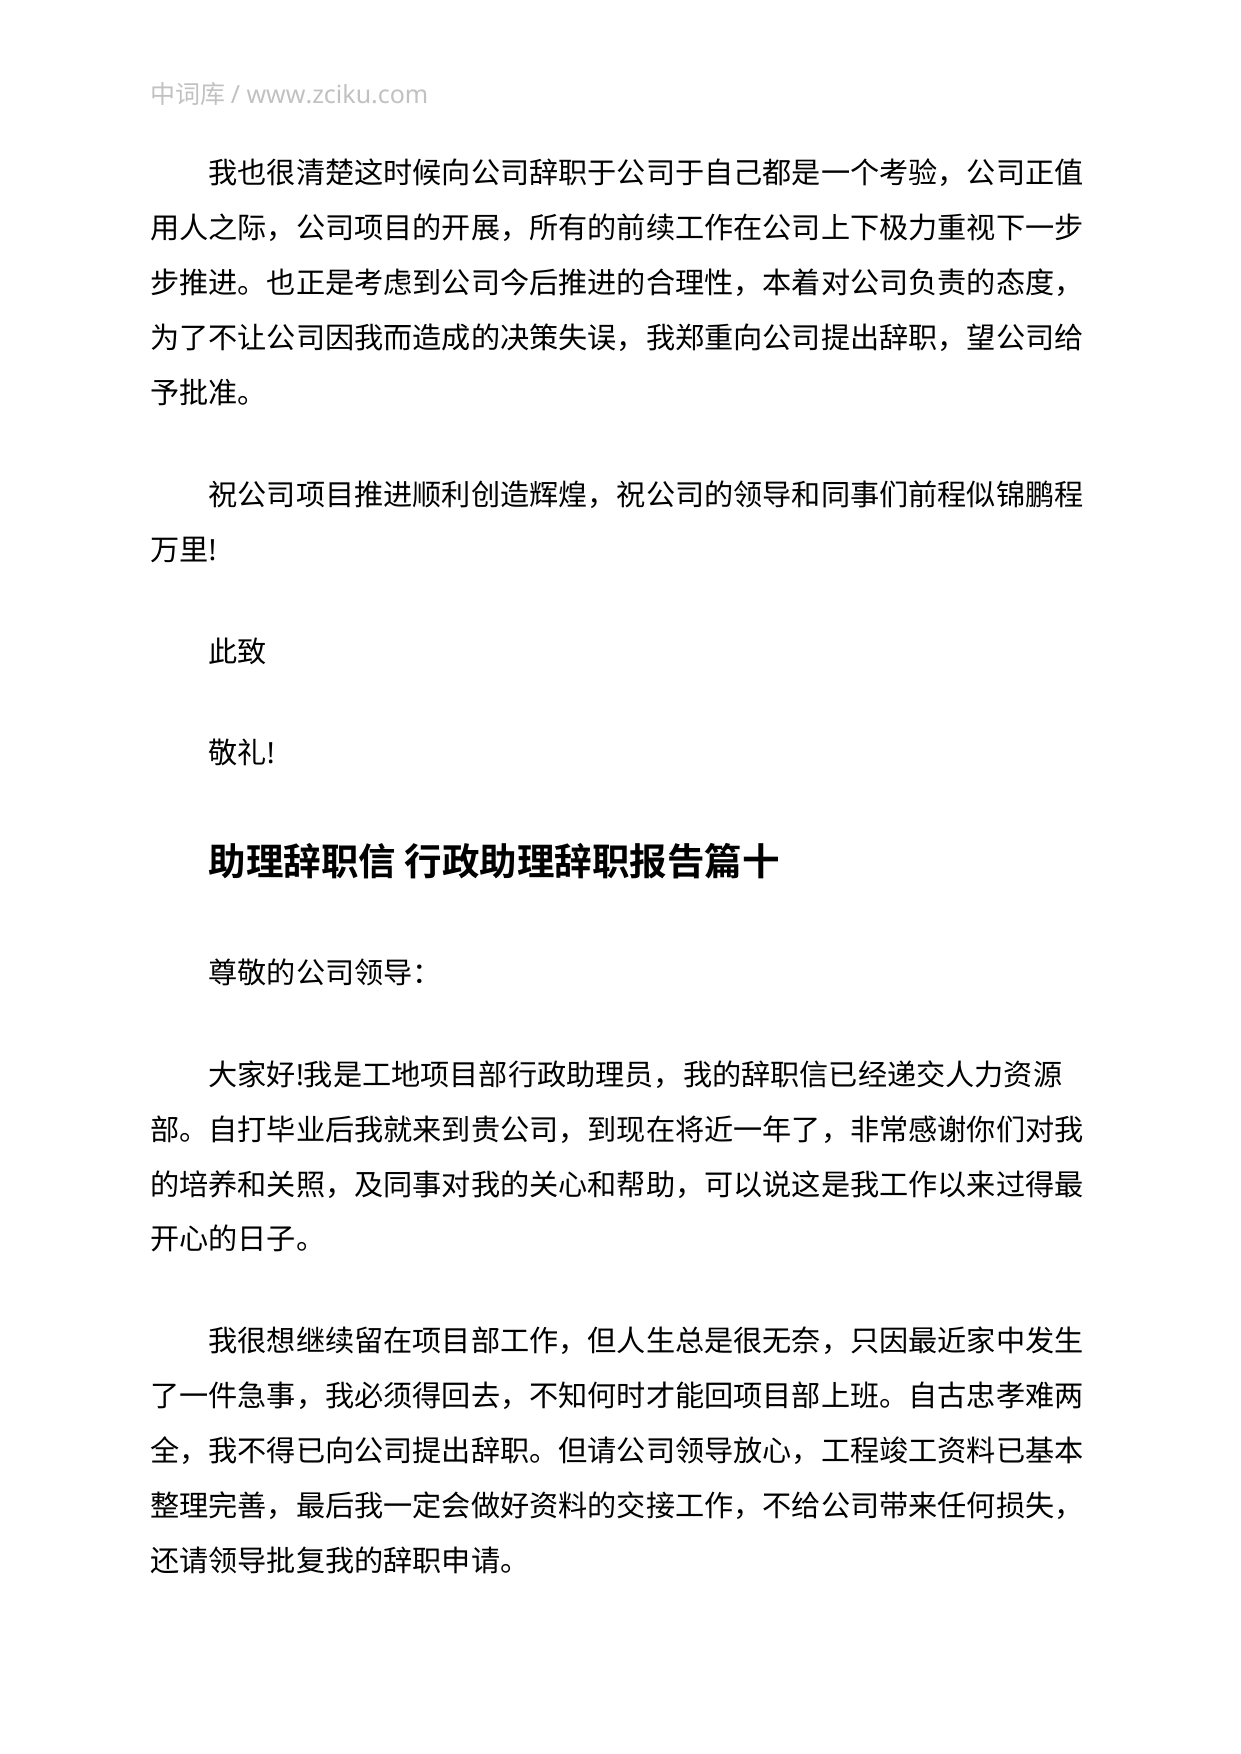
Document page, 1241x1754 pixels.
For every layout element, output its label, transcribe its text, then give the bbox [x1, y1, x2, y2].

text 祝公司项目推进顺利创造辉煌，祝公司的领导和同事们前程似锦鹏程万里! [150, 471, 1090, 569]
text 大家好!我是工地项目部行政助理员，我的辞职信已经递交人力资源部。自打毕业后我就来到贵公司，到现在将近一年了，非常感谢你们对我的培养和关照，及同事对我的关心和帮助，可以说这是我工作以来过得最开心的日子。 [150, 1051, 1090, 1258]
text 助理辞职信 行政助理辞职报告篇十 [150, 832, 1090, 886]
text 此致 [150, 628, 1090, 671]
text 我也很清楚这时候向公司辞职于公司于自己都是一个考验，公司正值用人之际，公司项目的开展，所有的前续工作在公司上下极力重视下一步步推进。也正是考虑到公司今后推进的合理性，本着对公司负责的态度，为了不让公司因我而造成的决策失误，我郑重向公司提出辞职，望公司给予批准。 [150, 150, 1090, 412]
text 尊敬的公司领导： [150, 949, 1090, 992]
text 我很想继续留在项目部工作，但人生总是很无奈，只因最近家中发生了一件急事，我必须得回去，不知何时才能回项目部上班。自古忠孝难两全，我不得已向公司提出辞职。但请公司领导放心，工程竣工资料已基本整理完善，最后我一定会做好资料的交接工作，不给公司带来任何损失，还请领导批复我的辞职申请。 [150, 1318, 1090, 1579]
text 敬礼! [150, 730, 1090, 772]
